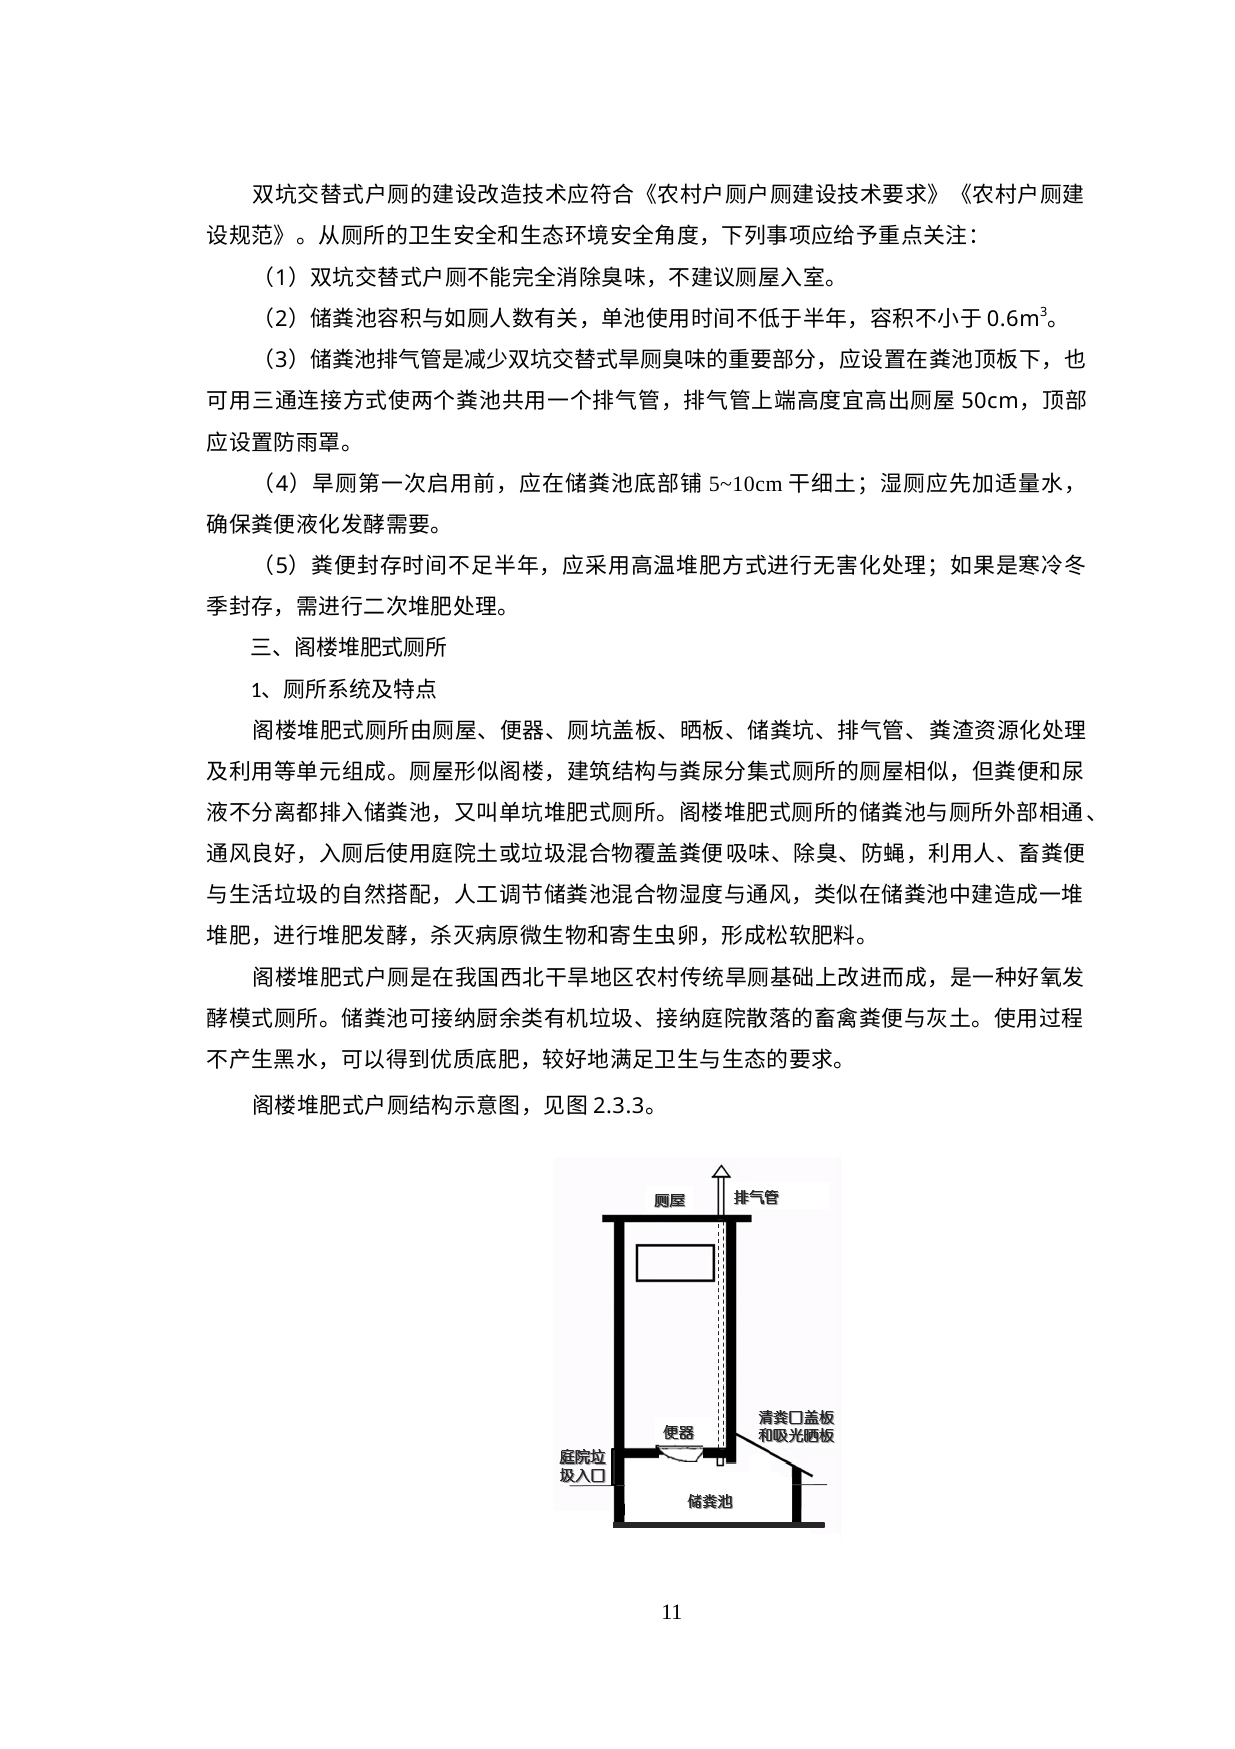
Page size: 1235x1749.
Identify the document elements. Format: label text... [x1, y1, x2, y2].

text （4）旱厕第一次启用前，应在储粪池底部铺5~10cm干细土；湿厕应先加适量水，确保粪便液化发酵需要。 [207, 466, 1087, 538]
text 双坑交替式户厕的建设改造技术应符合《农村户厕户厕建设技术要求》《农村户厕建设规范》。从厕所的卫生安全和生态环境安全角度，下列事项应给予重点关注： [207, 177, 1087, 250]
text （3）储粪池排气管是减少双坑交替式旱厕臭味的重要部分，应设置在粪池顶板下，也可用三通连接方式使两个粪池共用一个排气管，排气管上端高度宜高出厕屋50cm，顶部应设置防雨罩。 [207, 342, 1087, 456]
text 阁楼堆肥式户厕结构示意图，见图2.3.3。 [207, 1083, 1087, 1121]
text （5）粪便封存时间不足半年，应采用高温堆肥方式进行无害化处理；如果是寒冷冬季封存，需进行二次堆肥处理。 [207, 548, 1087, 621]
text 阁楼堆肥式户厕是在我国西北干旱地区农村传统旱厕基础上改进而成，是一种好氧发酵模式厕所。储粪池可接纳厨余类有机垃圾、接纳庭院散落的畜禽粪便与灰土。使用过程不产生黑水，可以得到优质底肥，较好地满足卫生与生态的要求。 [207, 959, 1087, 1073]
subtitle 三、阁楼堆肥式厕所 [207, 630, 1087, 662]
text 1、厕所系统及特点 [207, 672, 1087, 703]
picture [553, 1153, 842, 1541]
text （1）双坑交替式户厕不能完全消除臭味，不建议厕屋入室。 [207, 259, 1087, 291]
text 阁楼堆肥式厕所由厕屋、便器、厕坑盖板、晒板、储粪坑、排气管、粪渣资源化处理及利用等单元组成。厕屋形似阁楼，建筑结构与粪尿分集式厕所的厕屋相似，但粪便和尿液不分离都排入储粪池，又叫单坑堆肥式厕所。阁楼堆肥式厕所的储粪池与厕所外部相通、通风良好，入厕后使用庭院土或垃圾混合物覆盖粪便吸味、除臭、防蝇，利用人、畜粪便与生活垃圾的自然搭配，人工调节储粪池混合物湿度与通风，类似在储粪池中建造成一堆堆肥，进行堆肥发酵，杀灭病原微生物和寄生虫卵，形成松软肥料。 [207, 713, 1087, 950]
text （2）储粪池容积与如厕人数有关，单池使用时间不低于半年，容积不小于0.6m3。 [207, 301, 1087, 332]
